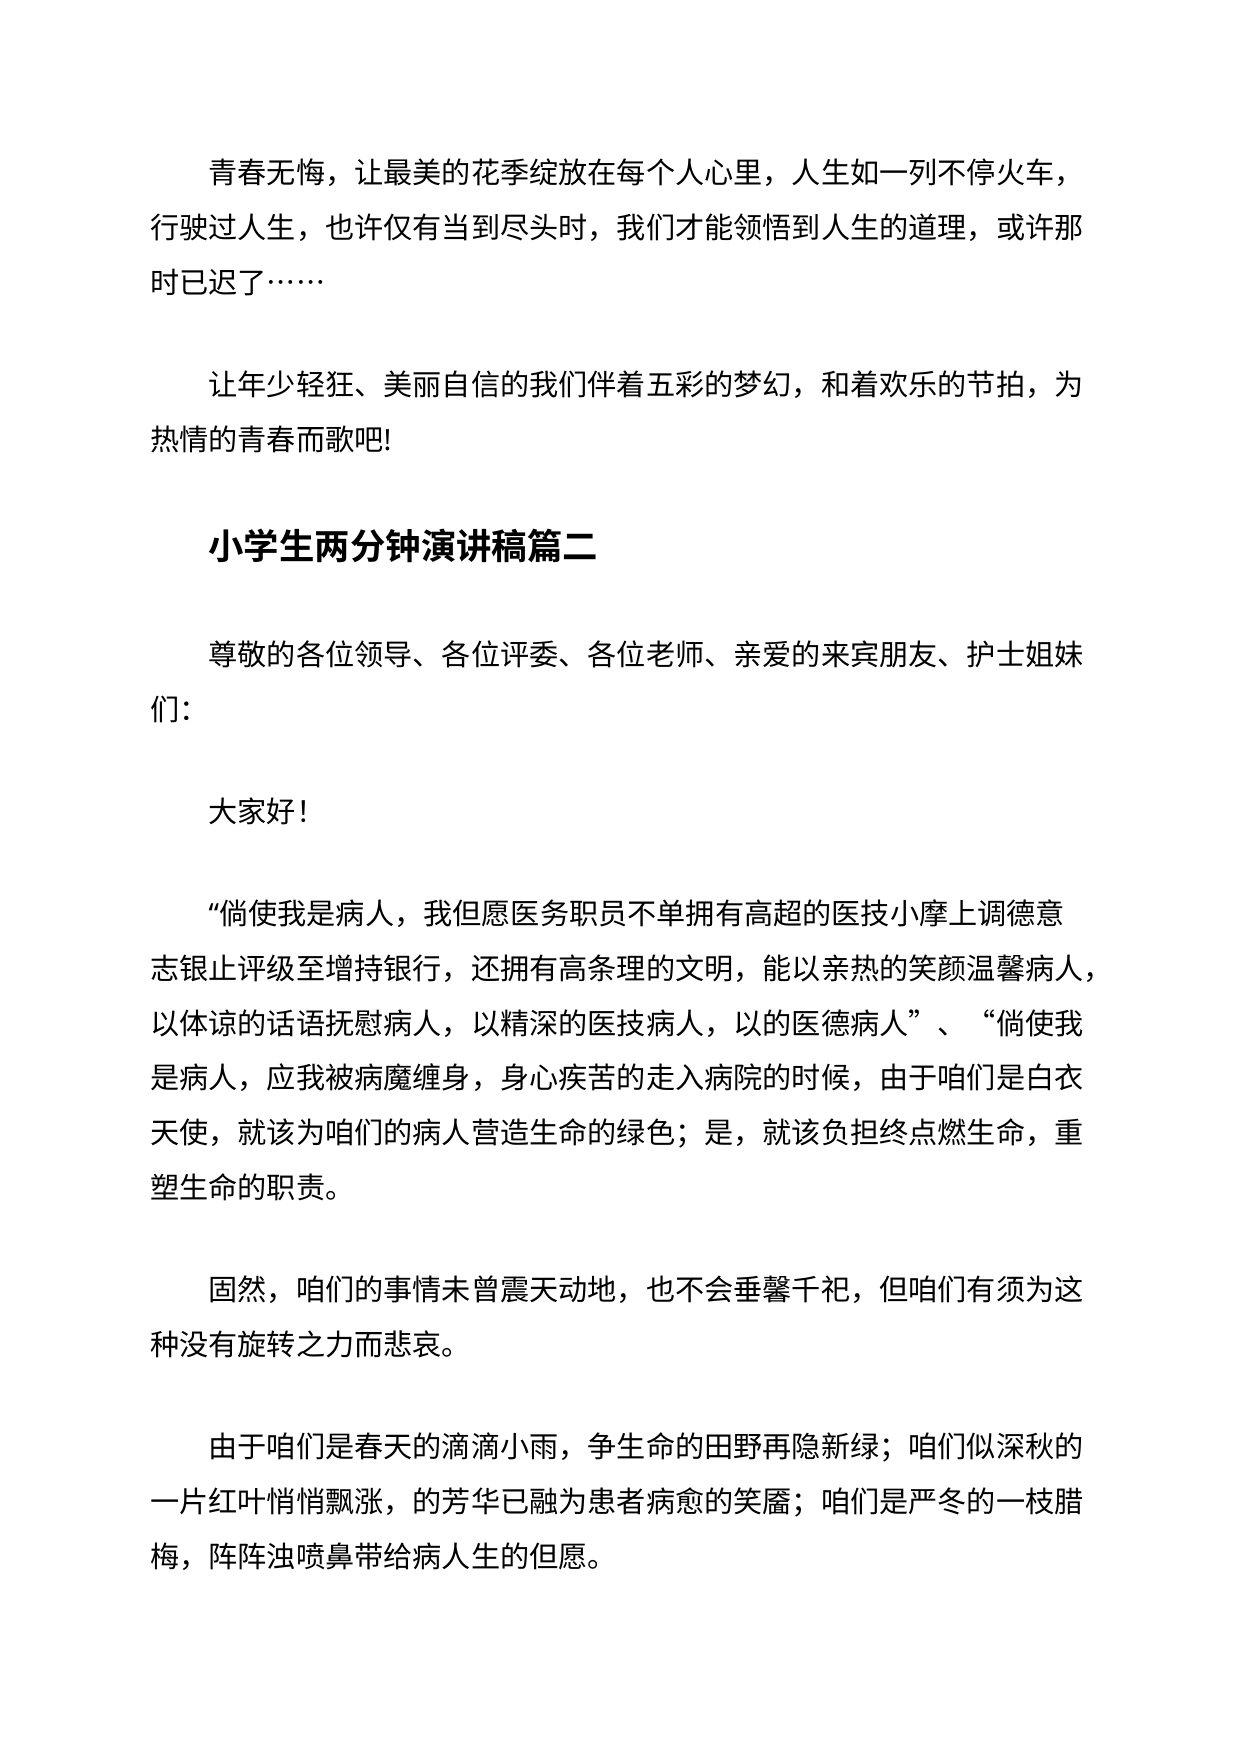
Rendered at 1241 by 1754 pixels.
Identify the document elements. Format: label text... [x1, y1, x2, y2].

text “倘使我是病人，我但愿医务职员不单拥有高超的医技小摩上调德意志银止评级至增持银行，还拥有高条理的文明，能以亲热的笑颜温馨病人，以体谅的话语抚慰病人，以精深的医技病人，以的医德病人”、“倘使我是病人，应我被病魔缠身，身心疾苦的走入病院的时候，由于咱们是白衣天使，就该为咱们的病人营造生命的绿色；是，就该负担终点燃生命，重塑生命的职责。 [150, 890, 1090, 1207]
text 小学生两分钟演讲稿篇二 [150, 518, 1090, 570]
text 大家好！ [150, 788, 1090, 831]
text 固然，咱们的事情未曾震天动地，也不会垂馨千祀，但咱们有须为这种没有旋转之力而悲哀。 [150, 1267, 1090, 1364]
text 尊敬的各位领导、各位评委、各位老师、亲爱的来宾朋友、护士姐妹们： [150, 632, 1090, 729]
text 青春无悔，让最美的花季绽放在每个人心里，人生如一列不停火车，行驶过人生，也许仅有当到尽头时，我们才能领悟到人生的道理，或许那时已迟了…… [150, 150, 1090, 302]
text 让年少轻狂、美丽自信的我们伴着五彩的梦幻，和着欢乐的节拍，为热情的青春而歌吧! [150, 362, 1090, 459]
text 由于咱们是春天的滴滴小雨，争生命的田野再隐新绿；咱们似深秋的一片红叶悄悄飘涨，的芳华已融为患者病愈的笑靥；咱们是严冬的一枝腊梅，阵阵浊喷鼻带给病人生的但愿。 [150, 1423, 1090, 1575]
